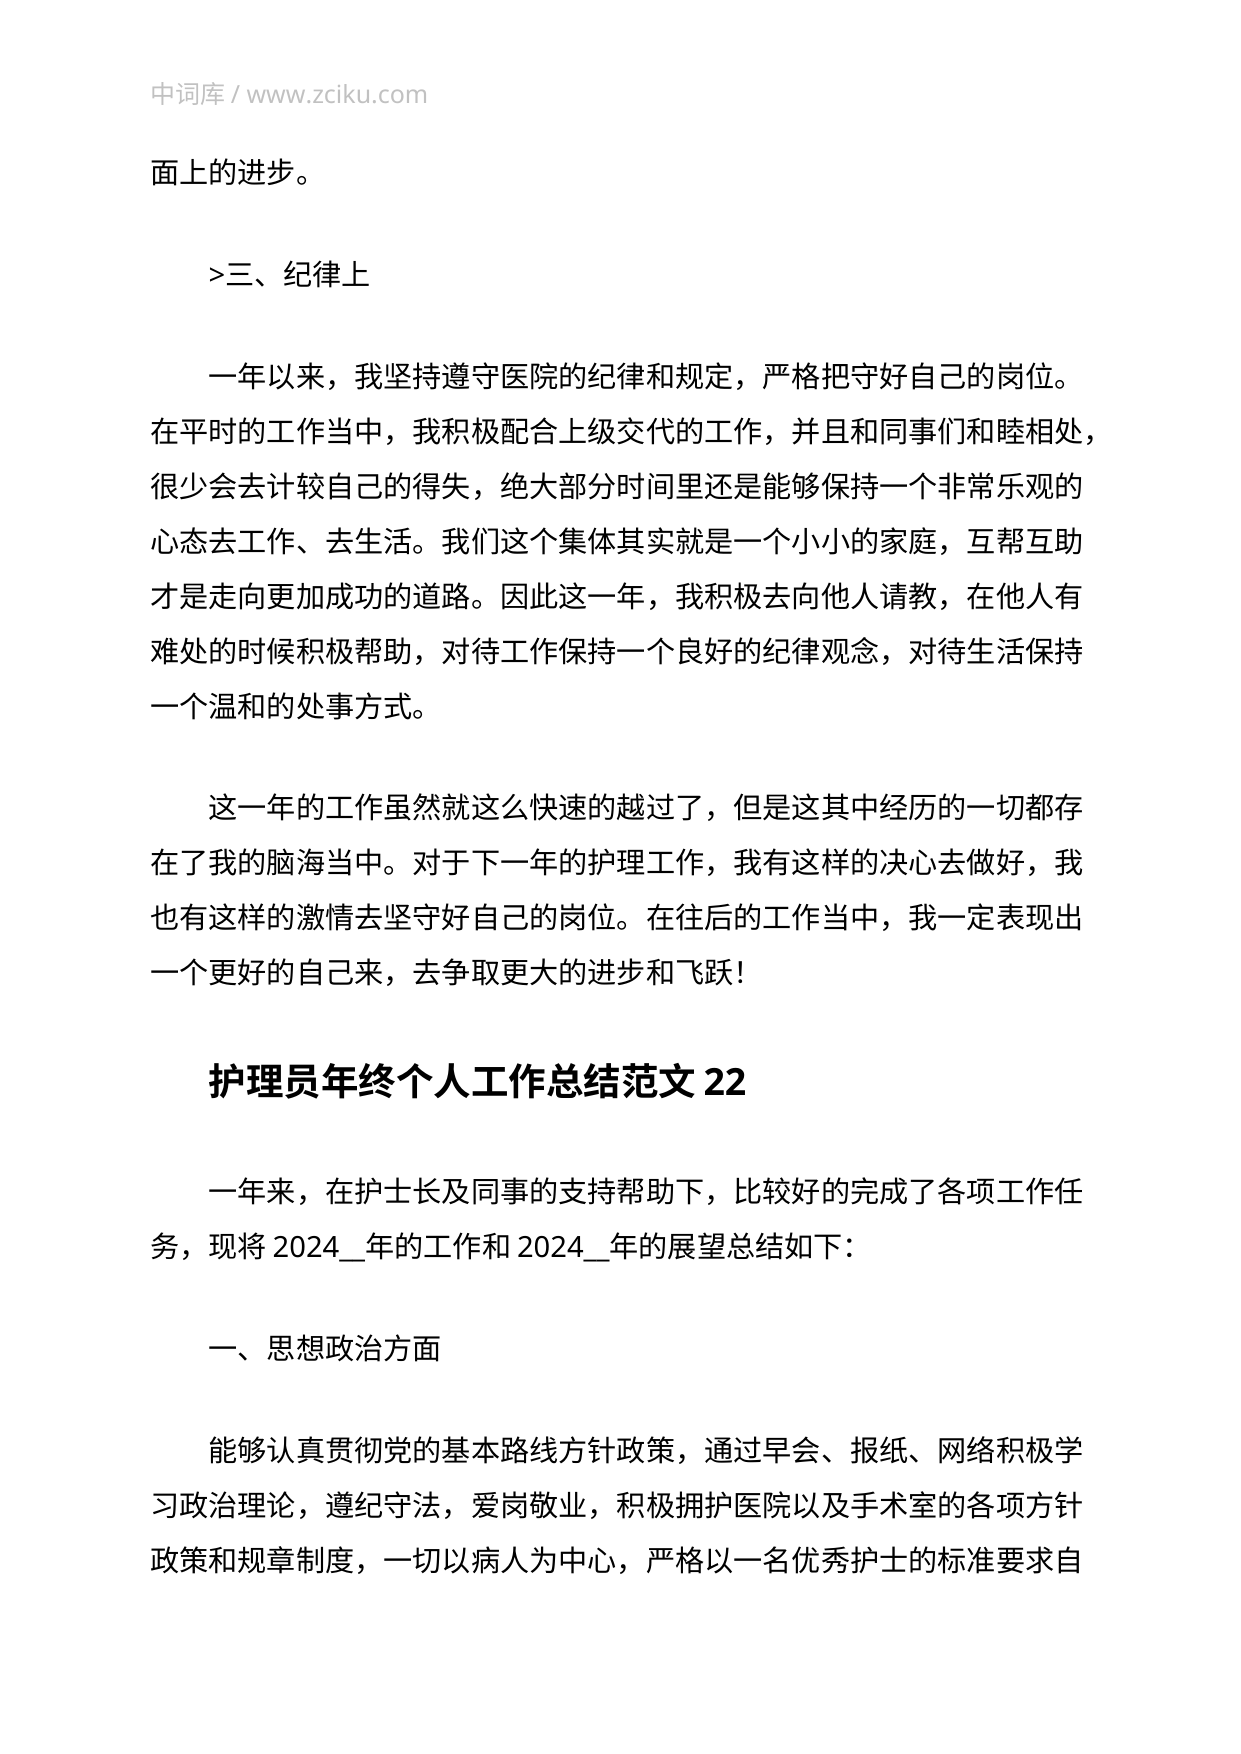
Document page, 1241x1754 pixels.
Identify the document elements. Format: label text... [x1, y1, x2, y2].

text 一、思想政治方面 [150, 1326, 1090, 1368]
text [150, 1428, 1090, 1580]
text 这一年的工作虽然就这么快速的越过了，但是这其中经历的一切都存在了我的脑海当中。对于下一年的护理工作，我有这样的决心去做好，我也有这样的激情去坚守好自己的岗位。在往后的工作当中，我一定表现出一个更好的自己来，去争取更大的进步和飞跃！ [150, 785, 1090, 992]
text 护理员年终个人工作总结范文22 [150, 1051, 1090, 1106]
text 一年来，在护士长及同事的支持帮助下，比较好的完成了各项工作任务，现将2024__年的工作和2024__年的展望总结如下： [150, 1169, 1090, 1266]
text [150, 150, 1090, 192]
text 一年以来，我坚持遵守医院的纪律和规定，严格把守好自己的岗位。在平时的工作当中，我积极配合上级交代的工作，并且和同事们和睦相处，很少会去计较自己的得失，绝大部分时间里还是能够保持一个非常乐观的心态去工作、去生活。我们这个集体其实就是一个小小的家庭，互帮互助才是走向更加成功的道路。因此这一年，我积极去向他人请教，在他人有难处的时候积极帮助，对待工作保持一个良好的纪律观念，对待生活保持一个温和的处事方式。 [150, 354, 1090, 725]
text >三、纪律上 [150, 252, 1090, 294]
